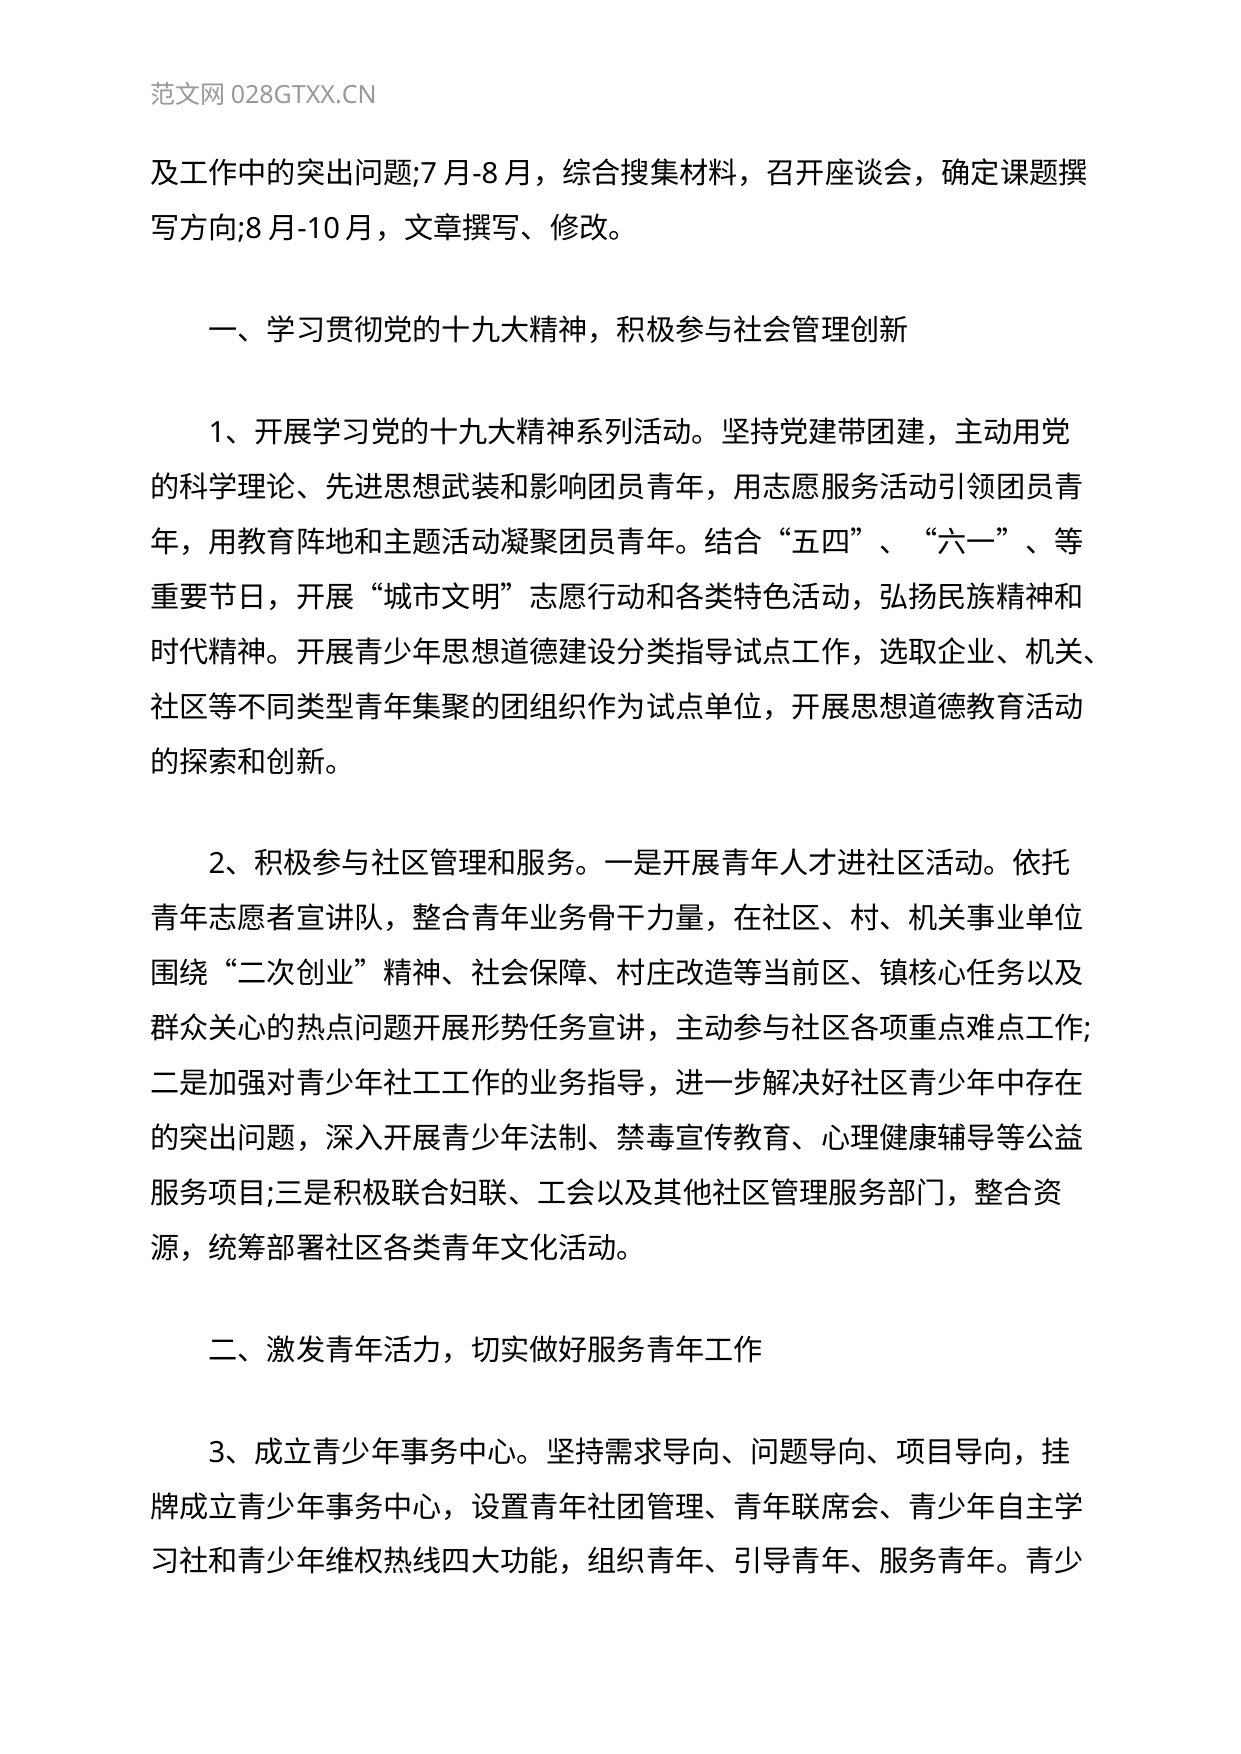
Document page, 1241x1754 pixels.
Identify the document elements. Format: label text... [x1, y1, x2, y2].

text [150, 150, 1090, 247]
text 1、开展学习党的十九大精神系列活动。坚持党建带团建，主动用党的科学理论、先进思想武装和影响团员青年，用志愿服务活动引领团员青年，用教育阵地和主题活动凝聚团员青年。结合“五四”、“六一”、等重要节日，开展“城市文明”志愿行动和各类特色活动，弘扬民族精神和时代精神。开展青少年思想道德建设分类指导试点工作，选取企业、机关、社区等不同类型青年集聚的团组织作为试点单位，开展思想道德教育活动的探索和创新。 [150, 409, 1090, 781]
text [150, 1428, 1090, 1580]
text 2、积极参与社区管理和服务。一是开展青年人才进社区活动。依托青年志愿者宣讲队，整合青年业务骨干力量，在社区、村、机关事业单位围绕“二次创业”精神、社会保障、村庄改造等当前区、镇核心任务以及群众关心的热点问题开展形势任务宣讲，主动参与社区各项重点难点工作;二是加强对青少年社工工作的业务指导，进一步解决好社区青少年中存在的突出问题，深入开展青少年法制、禁毒宣传教育、心理健康辅导等公益服务项目;三是积极联合妇联、工会以及其他社区管理服务部门，整合资源，统筹部署社区各类青年文化活动。 [150, 840, 1090, 1267]
text 一、学习贯彻党的十九大精神，积极参与社会管理创新 [150, 307, 1090, 349]
text 二、激发青年活力，切实做好服务青年工作 [150, 1326, 1090, 1369]
